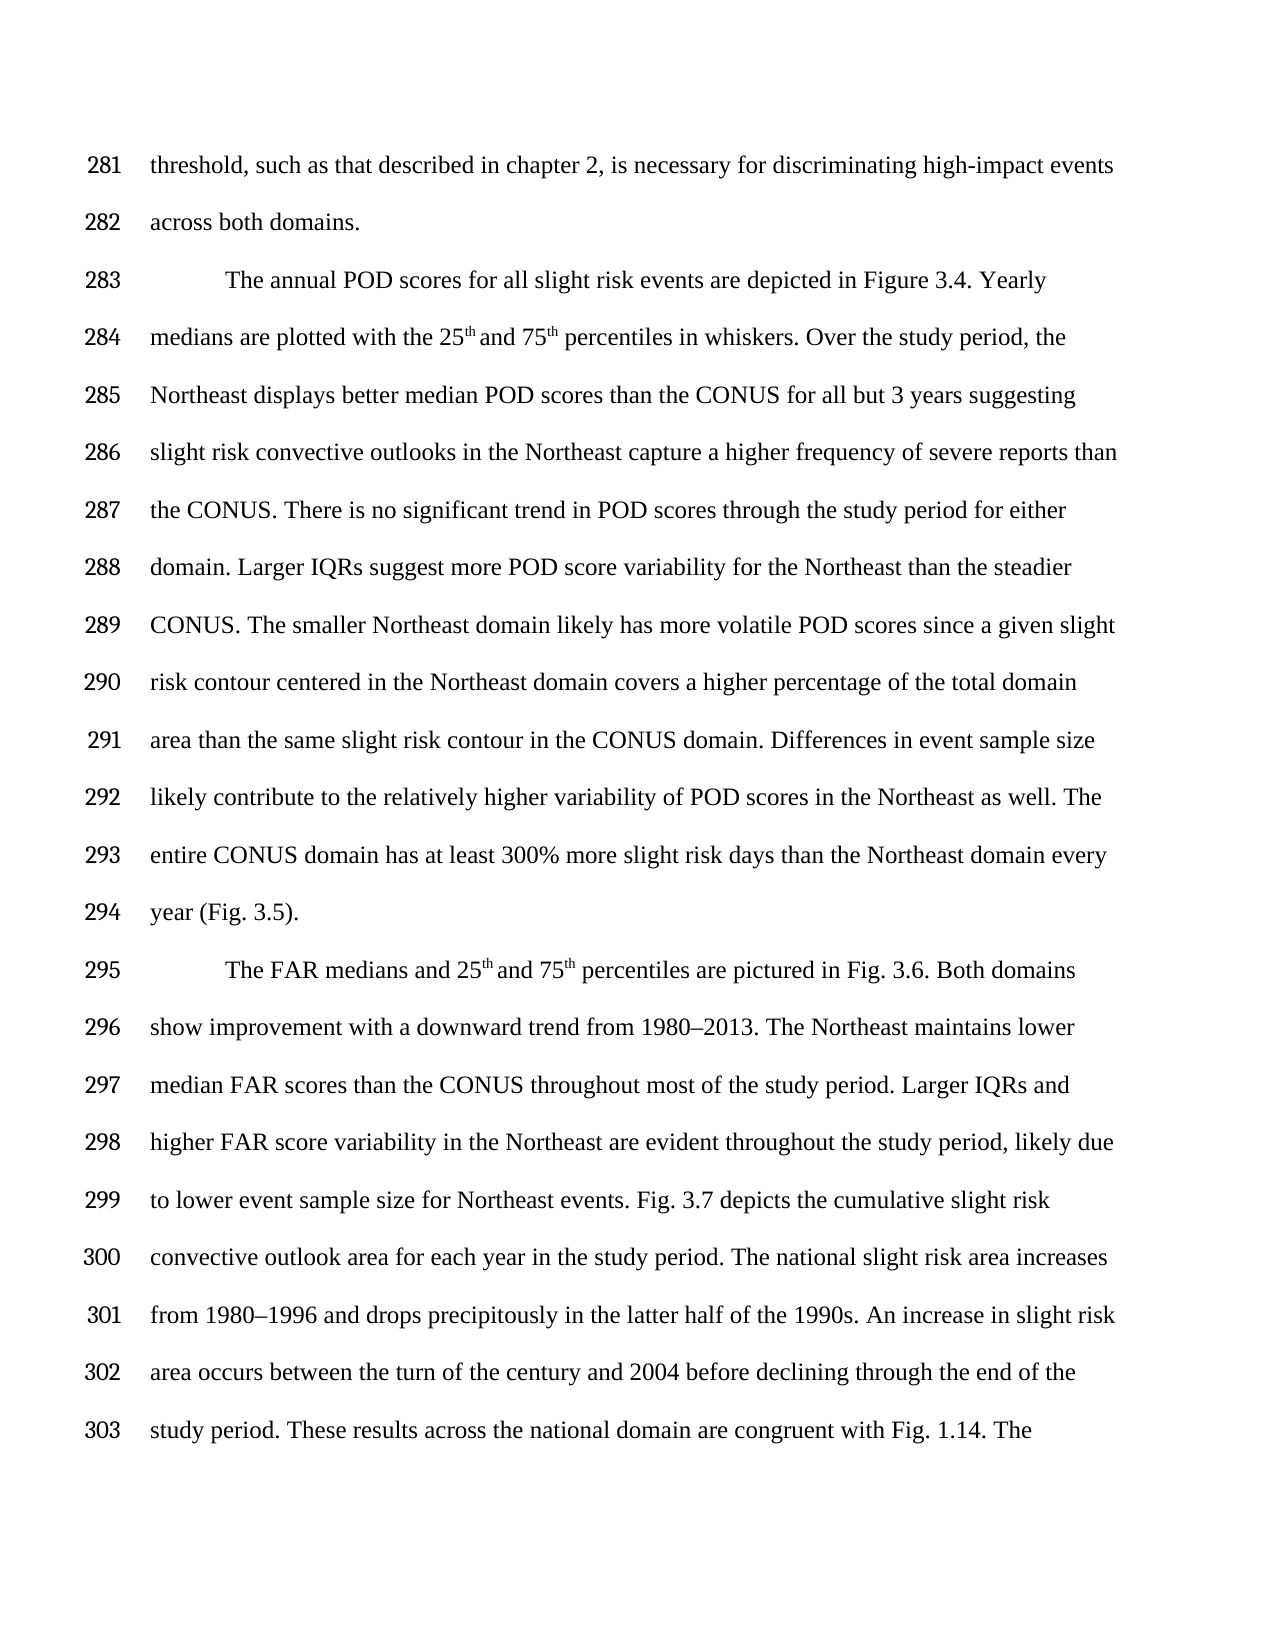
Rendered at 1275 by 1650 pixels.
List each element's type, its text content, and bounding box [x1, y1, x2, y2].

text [150, 955, 1125, 1444]
text The annual POD scores for all slight risk events are depicted in Figure 3.4. Yearly medians are plotted with the 25th and 75th percentiles in whiskers. Over the study period, the Northeast displays better median POD scores than the CONUS for all but 3 years suggesting slight risk convective outlooks in the Northeast capture a higher frequency of severe reports than the CONUS. There is no significant trend in POD scores through the study period for either domain. Larger IQRs suggest more POD score variability for the Northeast than the steadier CONUS. The smaller Northeast domain likely has more volatile POD scores since a given slight risk contour centered in the Northeast domain covers a higher percentage of the total domain area than the same slight risk contour in the CONUS domain. Differences in event sample size likely contribute to the relatively higher variability of POD scores in the Northeast as well. The entire CONUS domain has at least 300% more slight risk days than the Northeast domain every year (Fig. 3.5). [150, 265, 1125, 926]
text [150, 150, 1125, 236]
